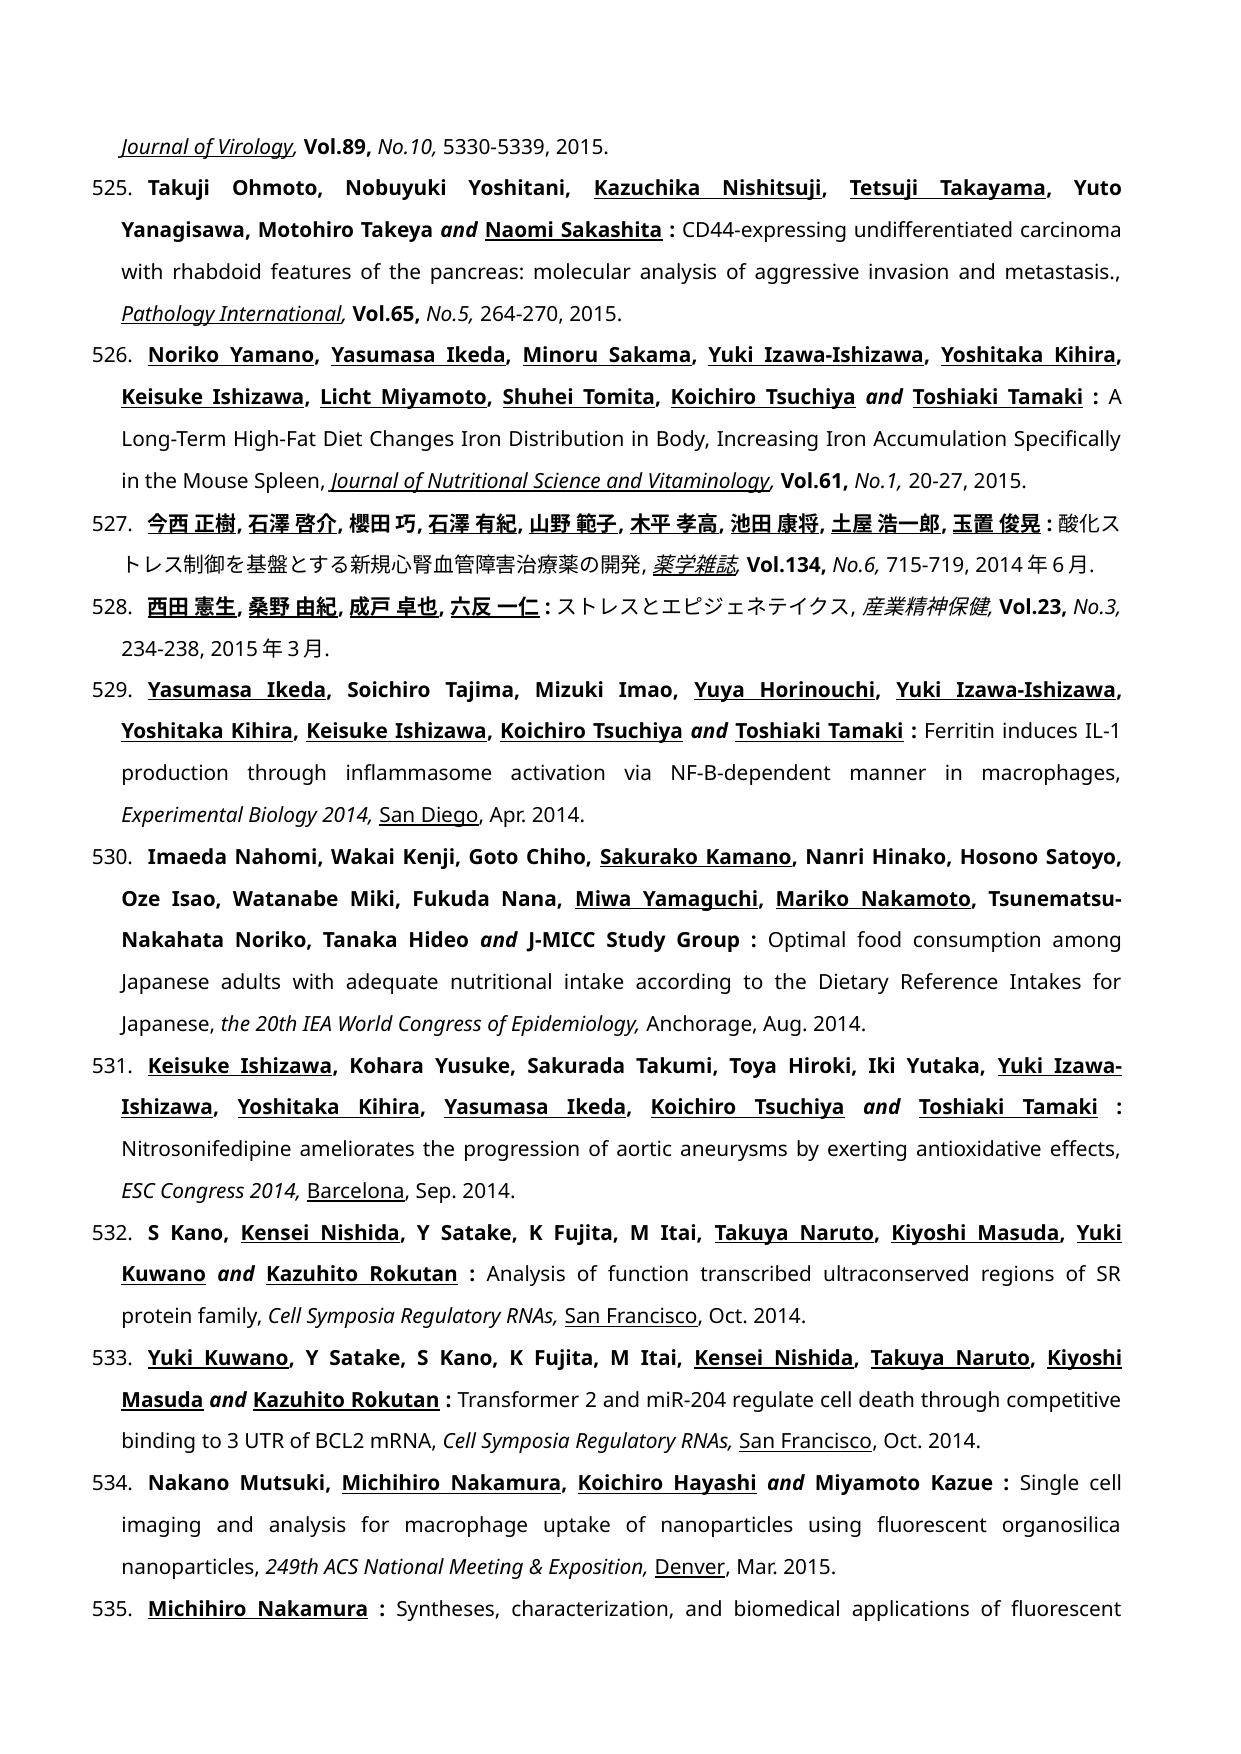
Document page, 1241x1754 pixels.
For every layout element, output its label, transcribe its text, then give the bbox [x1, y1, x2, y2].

list Takuji Ohmoto, Nobuyuki Yoshitani, Kazuchika Nishitsuji, Tetsuji Takayama, Yuto Yanagisawa, Motohiro Takeya and Naomi Sakashita : CD44-expressing undifferentiated carcinoma with rhabdoid features of the pancreas: molecular analysis of aggressive invasion and metastasis., Pathology International, Vol.65, No.5, 264-270, 2015. [92, 167, 1122, 334]
list S Kano, Kensei Nishida, Y Satake, K Fujita, M Itai, Takuya Naruto, Kiyoshi Masuda, Yuki Kuwano and Kazuhito Rokutan : Analysis of function transcribed ultraconserved regions of SR protein family, Cell Symposia Regulatory RNAs, San Francisco, Oct. 2014. [92, 1211, 1122, 1336]
list 西田 憲生, 桑野 由紀, 成戸 卓也, 六反 一仁 : ストレスとエピジェネテイクス, 産業精神保健, Vol.23, No.3, 234-238, 2015年3月. [92, 584, 1122, 668]
list Keisuke Ishizawa, Kohara Yusuke, Sakurada Takumi, Toya Hiroki, Iki Yutaka, Yuki Izawa-Ishizawa, Yoshitaka Kihira, Yasumasa Ikeda, Koichiro Tsuchiya and Toshiaki Tamaki : Nitrosonifedipine ameliorates the progression of aortic aneurysms by exerting antioxidative effects, ESC Congress 2014, Barcelona, Sep. 2014. [92, 1044, 1122, 1211]
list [92, 125, 1122, 167]
list Nakano Mutsuki, Michihiro Nakamura, Koichiro Hayashi and Miyamoto Kazue : Single cell imaging and analysis for macrophage uptake of nanoparticles using fluorescent organosilica nanoparticles, 249th ACS National Meeting & Exposition, Denver, Mar. 2015. [92, 1462, 1122, 1587]
list 今西 正樹, 石澤 啓介, 櫻田 巧, 石澤 有紀, 山野 範子, 木平 孝高, 池田 康将, 土屋 浩一郎, 玉置 俊晃 : 酸化ストレス制御を基盤とする新規心腎血管障害治療薬の開発, 薬学雑誌, Vol.134, No.6, 715-719, 2014年6月. [92, 501, 1122, 584]
list Yuki Kuwano, Y Satake, S Kano, K Fujita, M Itai, Kensei Nishida, Takuya Naruto, Kiyoshi Masuda and Kazuhito Rokutan : Transformer 2 and miR-204 regulate cell death through competitive binding to 3 UTR of BCL2 mRNA, Cell Symposia Regulatory RNAs, San Francisco, Oct. 2014. [92, 1336, 1122, 1462]
list Noriko Yamano, Yasumasa Ikeda, Minoru Sakama, Yuki Izawa-Ishizawa, Yoshitaka Kihira, Keisuke Ishizawa, Licht Miyamoto, Shuhei Tomita, Koichiro Tsuchiya and Toshiaki Tamaki : A Long-Term High-Fat Diet Changes Iron Distribution in Body, Increasing Iron Accumulation Specifically in the Mouse Spleen, Journal of Nutritional Science and Vitaminology, Vol.61, No.1, 20-27, 2015. [92, 334, 1122, 501]
list Yasumasa Ikeda, Soichiro Tajima, Mizuki Imao, Yuya Horinouchi, Yuki Izawa-Ishizawa, Yoshitaka Kihira, Keisuke Ishizawa, Koichiro Tsuchiya and Toshiaki Tamaki : Ferritin induces IL-1 production through inflammasome activation via NF-B-dependent manner in macrophages, Experimental Biology 2014, San Diego, Apr. 2014. [92, 668, 1122, 835]
list Imaeda Nahomi, Wakai Kenji, Goto Chiho, Sakurako Kamano, Nanri Hinako, Hosono Satoyo, Oze Isao, Watanabe Miki, Fukuda Nana, Miwa Yamaguchi, Mariko Nakamoto, Tsunematsu-Nakahata Noriko, Tanaka Hideo and J-MICC Study Group : Optimal food consumption among Japanese adults with adequate nutritional intake according to the Dietary Reference Intakes for Japanese, the 20th IEA World Congress of Epidemiology, Anchorage, Aug. 2014. [92, 835, 1122, 1044]
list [92, 1587, 1122, 1629]
